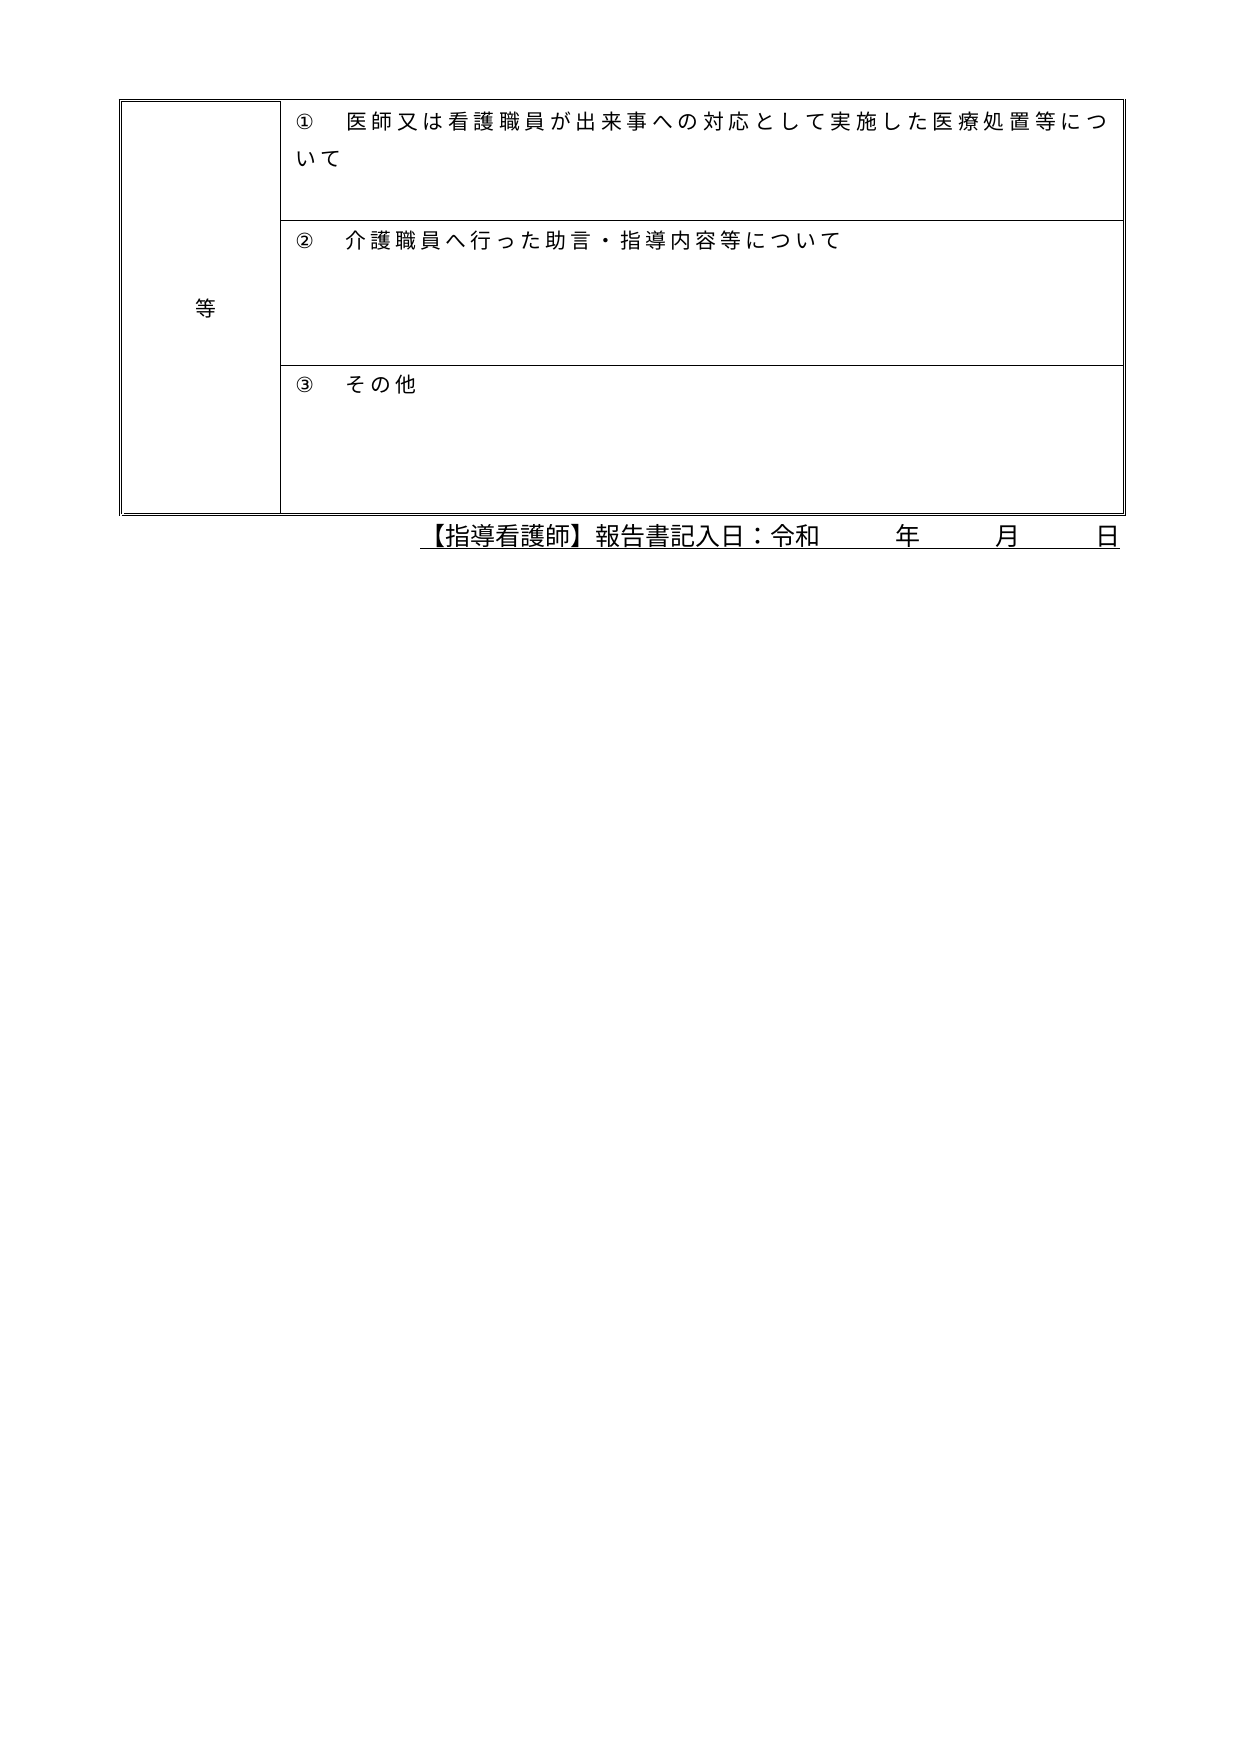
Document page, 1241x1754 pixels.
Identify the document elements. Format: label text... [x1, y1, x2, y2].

table_cell ② 介護職員へ行った助言・指導内容等について [281, 221, 1123, 364]
text 【指導看護師】報告書記入日：令和 年 月 日 [120, 516, 1120, 553]
table_header 指導看護師の助言等 [122, 102, 280, 513]
table_cell ③ その他 [281, 366, 1123, 513]
table_cell ① 医師又は看護職員が出来事への対応として実施した医療処置等について [281, 100, 1123, 220]
